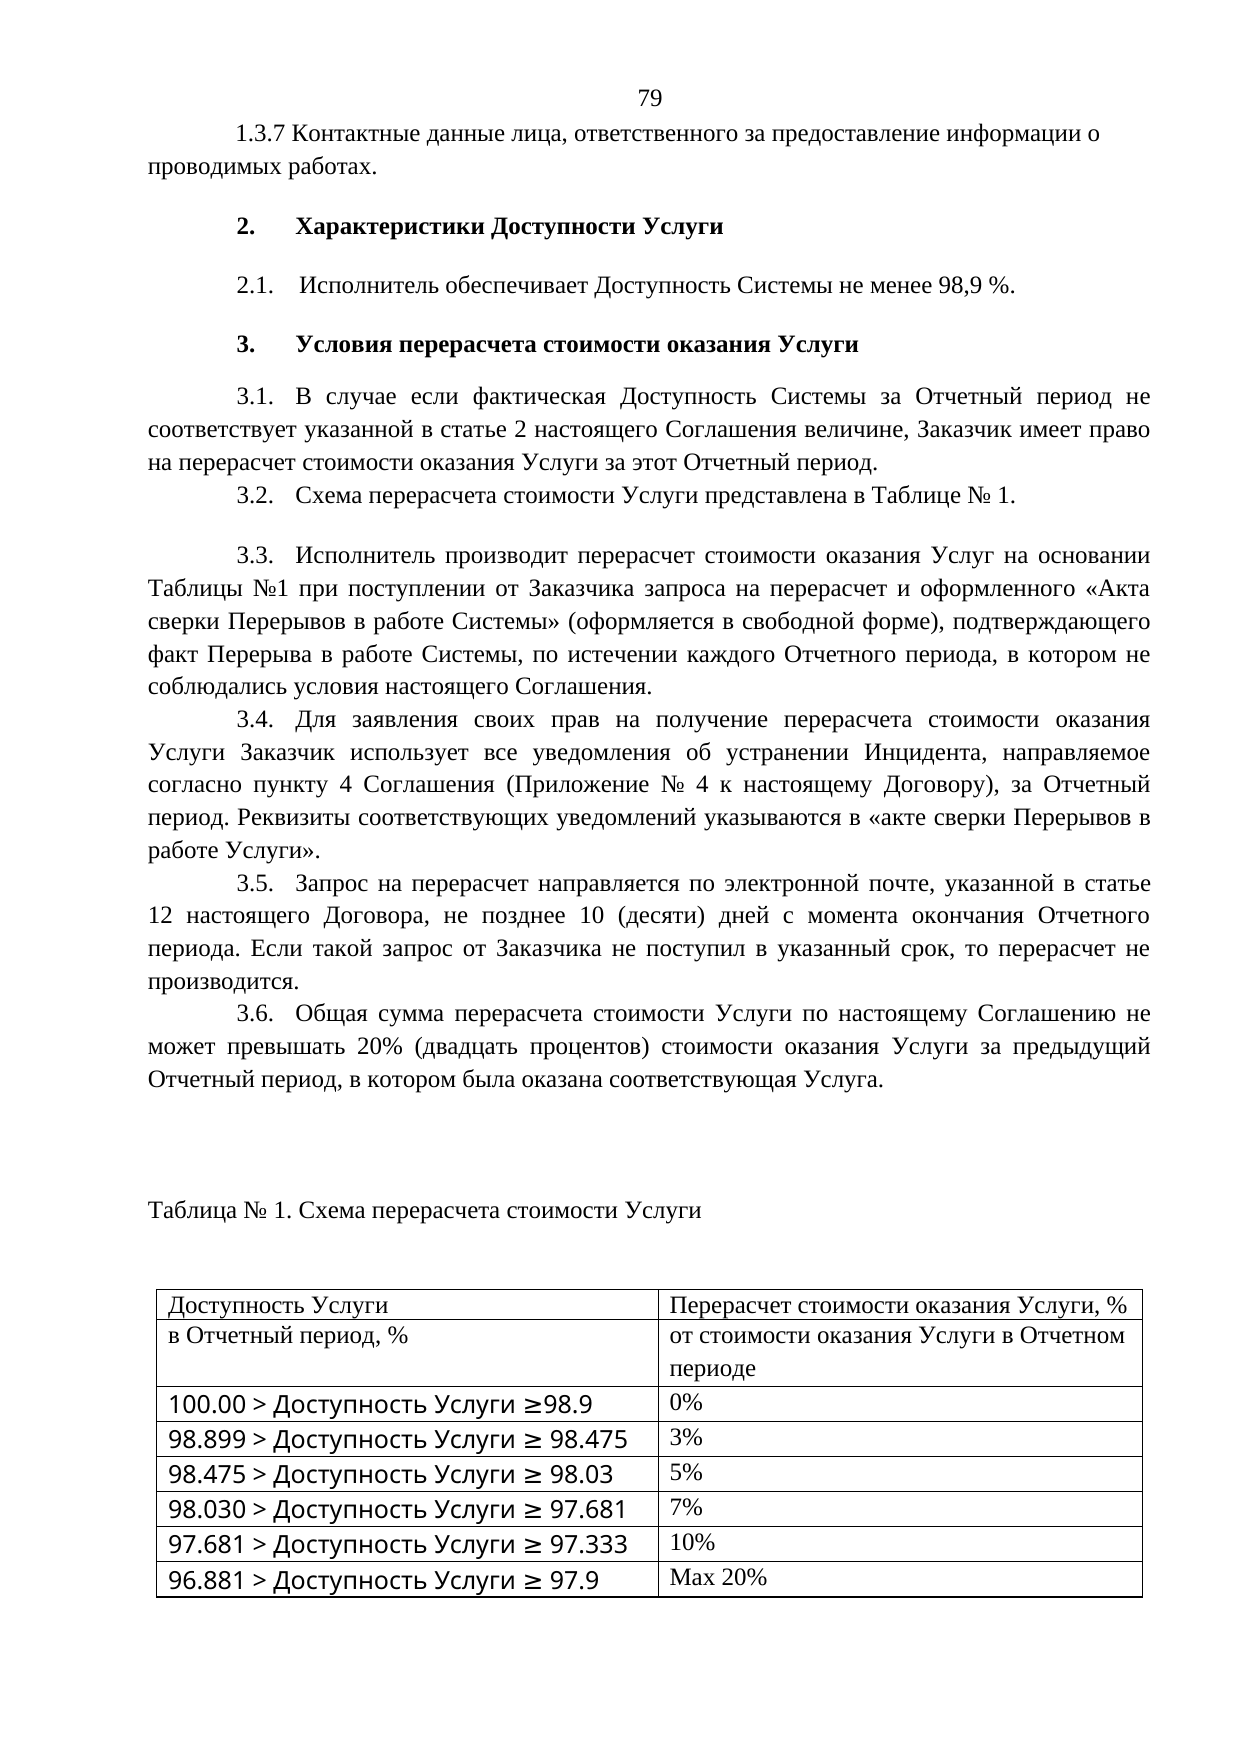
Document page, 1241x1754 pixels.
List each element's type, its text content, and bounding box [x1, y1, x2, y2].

table_cell [157, 1422, 658, 1456]
table_cell [157, 1492, 658, 1526]
table_cell 10% [659, 1527, 1142, 1561]
list Общая сумма перерасчета стоимости Услуги по настоящему Соглашению не может превышать 20% (двадцать процентов) стоимости оказания Услуги за предыдущий Отчетный период, в котором была оказана соответствующая Услуга. [148, 998, 1152, 1093]
list В случае если фактическая Доступность Системы за Отчетный период не соответствует указанной в статье 2 настоящего Соглашения величине, Заказчик имеет право на перерасчет стоимости оказания Услуги за этот Отчетный период. [148, 381, 1152, 476]
table_cell Max 20% [659, 1562, 1142, 1596]
list Характеристики Доступности Услуги [148, 211, 1152, 240]
text Таблица № 1. Схема перерасчета стоимости Услуги [148, 1195, 1152, 1223]
text 2.1. Исполнитель обеспечивает Доступность Системы не менее 98,9 %. [148, 270, 1152, 299]
list Запрос на перерасчет направляется по электронной почте, указанной в статье 12 настоящего Договора, не позднее 10 (десяти) дней с момента окончания Отчетного периода. Если такой запрос от Заказчика не поступил в указанный срок, то перерасчет не производится. [148, 868, 1152, 994]
table_cell 3% [659, 1422, 1142, 1456]
table_cell от стоимости оказания Услуги в Отчетном периоде [659, 1320, 1142, 1386]
table_header Перерасчет стоимости оказания Услуги, % [659, 1290, 1142, 1319]
table_header Доступность Услуги [157, 1290, 658, 1319]
table_cell 5% [659, 1457, 1142, 1491]
table_cell [157, 1527, 658, 1561]
table_cell [157, 1457, 658, 1491]
table_cell 7% [659, 1492, 1142, 1526]
list Исполнитель производит перерасчет стоимости оказания Услуг на основании Таблицы №1 при поступлении от Заказчика запроса на перерасчет и оформленного «Акта сверки Перерывов в работе Системы» (оформляется в свободной форме), подтверждающего факт Перерыва в работе Системы, по истечении каждого Отчетного периода, в котором не соблюдались условия настоящего Соглашения. [148, 541, 1152, 700]
table_cell [157, 1387, 658, 1421]
text 1.3.7 Контактные данные лица, ответственного за предоставление информации о проводимых работах. [148, 118, 1152, 179]
list Условия перерасчета стоимости оказания Услуги [148, 329, 1152, 357]
list Схема перерасчета стоимости Услуги представлена в Таблице № 1. [148, 481, 1152, 509]
table_cell в Отчетный период, % [157, 1320, 658, 1386]
table_cell 0% [659, 1387, 1142, 1421]
list Для заявления своих прав на получение перерасчета стоимости оказания Услуги Заказчик использует все уведомления об устранении Инцидента, направляемое согласно пункту 4 Соглашения (Приложение № 4 к настоящему Договору), за Отчетный период. Реквизиты соответствующих уведомлений указываются в «акте сверки Перерывов в работе Услуги». [148, 704, 1152, 864]
table_cell [157, 1562, 658, 1596]
